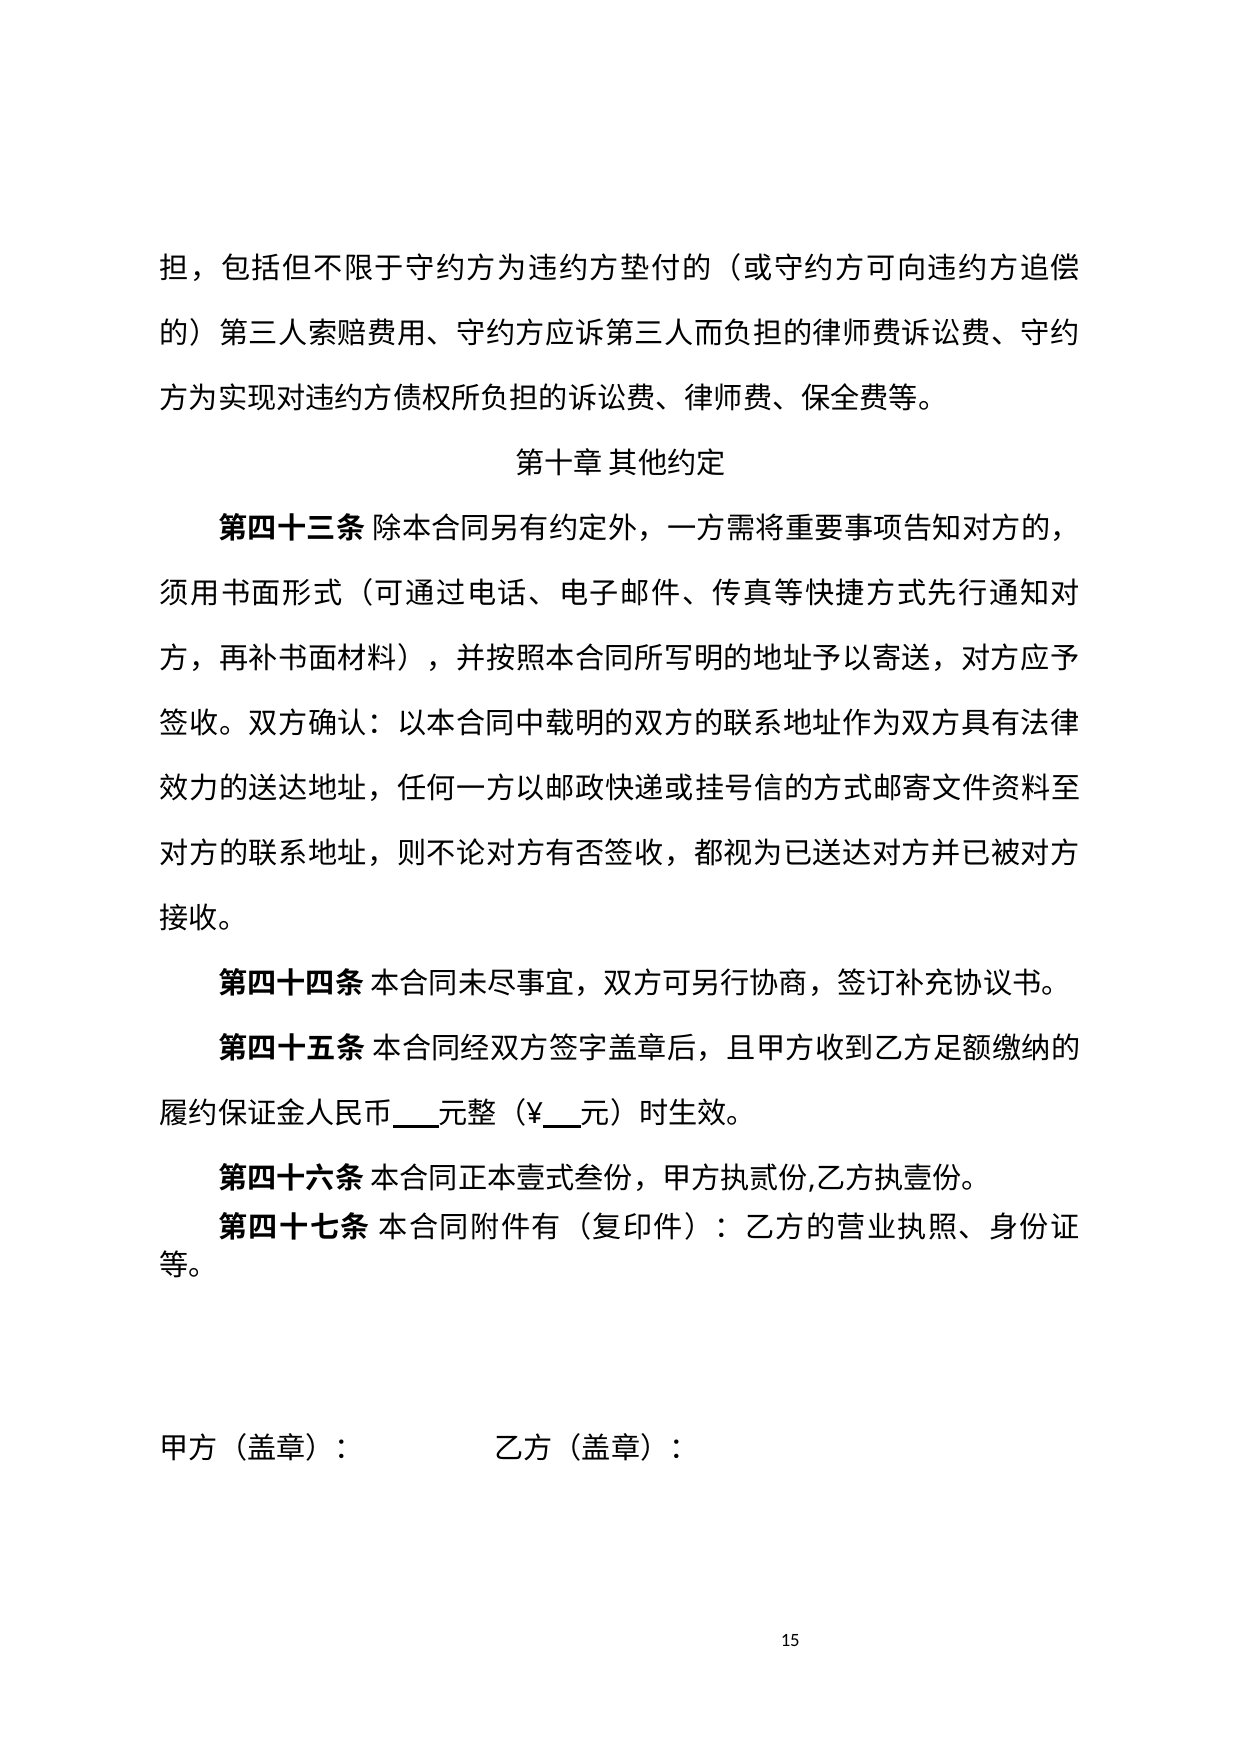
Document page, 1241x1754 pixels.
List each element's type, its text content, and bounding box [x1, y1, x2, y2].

text 甲方（盖章）： 乙方（盖章）： [159, 1413, 1081, 1478]
text 第四十五条 本合同经双方签字盖章后，且甲方收到乙方足额缴纳的履约保证金人民币 元整（¥ 元）时生效。 [159, 1013, 1081, 1143]
text 第四十七条 本合同附件有（复印件）：乙方的营业执照、身份证等。 [159, 1208, 1081, 1283]
text 第四十四条 本合同未尽事宜，双方可另行协商，签订补充协议书。 [159, 948, 1081, 1013]
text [159, 233, 1081, 428]
text 第四十六条 本合同正本壹式叁份，甲方执贰份,乙方执壹份。 [159, 1143, 1081, 1208]
text 第四十三条 除本合同另有约定外，一方需将重要事项告知对方的，须用书面形式（可通过电话、电子邮件、传真等快捷方式先行通知对方，再补书面材料），并按照本合同所写明的地址予以寄送，对方应予签收。双方确认：以本合同中载明的双方的联系地址作为双方具有法律效力的送达地址，任何一方以邮政快递或挂号信的方式邮寄文件资料至对方的联系地址，则不论对方有否签收，都视为已送达对方并已被对方接收。 [159, 493, 1081, 948]
text 第十章 其他约定 [159, 428, 1081, 493]
